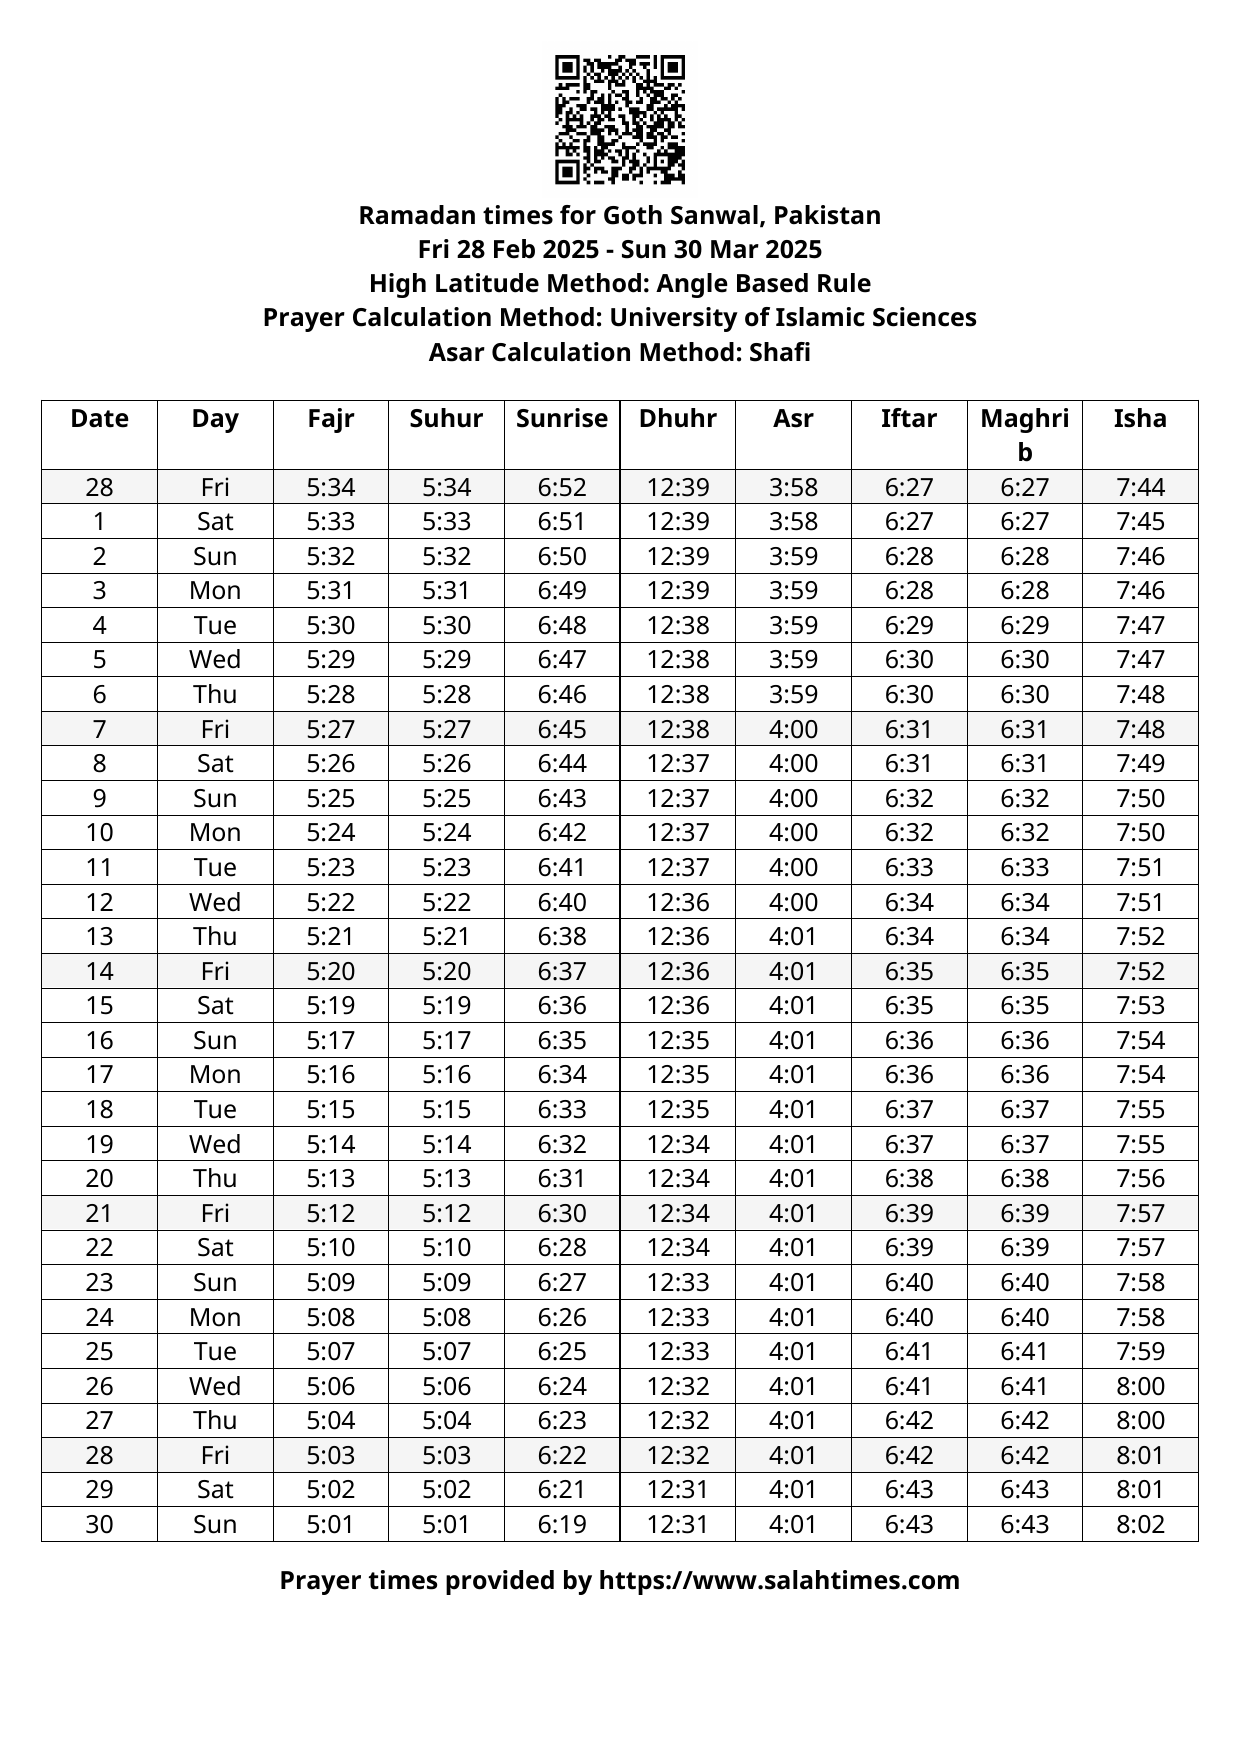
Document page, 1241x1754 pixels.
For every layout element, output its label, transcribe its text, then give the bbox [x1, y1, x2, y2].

table_header Maghrib [968, 401, 1082, 469]
table_cell 12:37 [621, 850, 735, 884]
table_cell 13 [42, 919, 157, 953]
table_cell 6:36 [505, 989, 619, 1022]
table_cell 12:36 [621, 954, 735, 987]
table_cell 12:37 [621, 816, 735, 849]
table_cell 6:41 [968, 1334, 1082, 1368]
table_cell 5:25 [389, 781, 504, 814]
table_cell 5:14 [389, 1127, 504, 1160]
table_cell Sun [158, 1023, 273, 1057]
table_cell 25 [42, 1334, 157, 1368]
table_cell 7:51 [1083, 850, 1198, 884]
table_cell 5:17 [274, 1023, 388, 1057]
table_cell 5:32 [389, 539, 504, 572]
table_cell 6:47 [505, 643, 619, 676]
table_cell 8 [42, 746, 157, 780]
table_cell 1 [42, 504, 157, 538]
table_cell 6:41 [852, 1369, 967, 1402]
table_cell 6:42 [968, 1438, 1082, 1472]
table_cell 5:19 [274, 989, 388, 1022]
table_cell 3:59 [736, 643, 851, 676]
table_cell 5:30 [274, 608, 388, 642]
table_cell 4:01 [736, 1196, 851, 1229]
table_cell 29 [42, 1473, 157, 1506]
table_header Iftar [852, 401, 967, 469]
table_cell Fri [158, 1438, 273, 1472]
table_cell 4:01 [736, 1127, 851, 1160]
table_cell 7:50 [1083, 781, 1198, 814]
table_cell 7:54 [1083, 1023, 1198, 1057]
table_cell Fri [158, 954, 273, 987]
table_cell 7 [42, 712, 157, 745]
table_cell 5:17 [389, 1023, 504, 1057]
table_cell 6:31 [852, 712, 967, 745]
table_cell 21 [42, 1196, 157, 1229]
table_cell Sun [158, 781, 273, 814]
table_cell Wed [158, 1127, 273, 1160]
table_cell 6:31 [505, 1161, 619, 1195]
table_cell 6:36 [968, 1023, 1082, 1057]
table_cell 5:27 [274, 712, 388, 745]
table_cell 4:00 [736, 746, 851, 780]
table_cell 5:08 [389, 1300, 504, 1333]
table_cell 4:01 [736, 1023, 851, 1057]
table_cell 5:06 [274, 1369, 388, 1402]
table_cell 5:12 [274, 1196, 388, 1229]
table_cell 6:42 [968, 1404, 1082, 1437]
table_cell 6:40 [505, 885, 619, 918]
table_cell 4:01 [736, 1507, 851, 1541]
table_cell 30 [42, 1507, 157, 1541]
table_cell 3:59 [736, 677, 851, 711]
table_cell 4:00 [736, 816, 851, 849]
table_cell 6:22 [505, 1438, 619, 1472]
table_cell 4 [42, 608, 157, 642]
table_cell 8:01 [1083, 1438, 1198, 1472]
table_cell 5:16 [389, 1058, 504, 1091]
table_cell 6:34 [852, 919, 967, 953]
table_cell 4:00 [736, 781, 851, 814]
table_cell 7:49 [1083, 746, 1198, 780]
table_cell 5:20 [389, 954, 504, 987]
table_cell 6:30 [852, 677, 967, 711]
table_cell 3:59 [736, 539, 851, 572]
table_cell 6:38 [968, 1161, 1082, 1195]
table_cell 6:43 [852, 1507, 967, 1541]
table_cell 6:34 [505, 1058, 619, 1091]
table_cell 5:31 [274, 574, 388, 607]
table_cell 6:37 [505, 954, 619, 987]
table_cell 12:33 [621, 1300, 735, 1333]
table_cell 5:01 [274, 1507, 388, 1541]
table_cell 27 [42, 1404, 157, 1437]
table_cell 12:34 [621, 1231, 735, 1264]
table_cell 6:36 [968, 1058, 1082, 1091]
table_cell 6:27 [968, 504, 1082, 538]
table_cell 5:33 [274, 504, 388, 538]
table_cell 5:32 [274, 539, 388, 572]
table_cell 12:36 [621, 989, 735, 1022]
table_cell 9 [42, 781, 157, 814]
table_cell 7:57 [1083, 1231, 1198, 1264]
table_cell 6:52 [505, 470, 619, 503]
table_cell 12:33 [621, 1334, 735, 1368]
table_cell 6:27 [968, 470, 1082, 503]
table_cell 5:28 [389, 677, 504, 711]
table_cell 12:32 [621, 1404, 735, 1437]
table_cell 5:09 [389, 1265, 504, 1299]
table_cell 5:24 [389, 816, 504, 849]
table_cell 6:36 [852, 1058, 967, 1091]
table_cell 6:36 [852, 1023, 967, 1057]
table_cell 5:04 [274, 1404, 388, 1437]
table_cell 11 [42, 850, 157, 884]
table_cell 6:30 [505, 1196, 619, 1229]
table_cell 7:46 [1083, 539, 1198, 572]
table_cell 5:02 [274, 1473, 388, 1506]
table_cell 5:23 [274, 850, 388, 884]
table_cell 6:37 [852, 1092, 967, 1126]
table_cell Fri [158, 470, 273, 503]
table_cell 6:30 [968, 677, 1082, 711]
table_cell 4:00 [736, 712, 851, 745]
table_cell 7:57 [1083, 1196, 1198, 1229]
table_cell 17 [42, 1058, 157, 1091]
table_cell 6:42 [852, 1438, 967, 1472]
table_cell 5:06 [389, 1369, 504, 1402]
table_cell Fri [158, 1196, 273, 1229]
table_cell 12:37 [621, 746, 735, 780]
table_cell 5:15 [274, 1092, 388, 1126]
table_cell 12:36 [621, 919, 735, 953]
table_cell 5:03 [389, 1438, 504, 1472]
table_cell 5:08 [274, 1300, 388, 1333]
table_cell 6:42 [852, 1404, 967, 1437]
table_cell 4:01 [736, 1231, 851, 1264]
text Prayer Calculation Method: University of Islamic Sciences [42, 300, 1198, 334]
table_cell 5:29 [389, 643, 504, 676]
table_cell 12:35 [621, 1058, 735, 1091]
table_cell 4:01 [736, 1369, 851, 1402]
table_cell 6:24 [505, 1369, 619, 1402]
table_cell 12:34 [621, 1196, 735, 1229]
table_cell 7:45 [1083, 504, 1198, 538]
table_cell 6:32 [968, 781, 1082, 814]
table_cell 12:39 [621, 470, 735, 503]
table_cell 6:49 [505, 574, 619, 607]
table_cell 12:37 [621, 781, 735, 814]
text Asar Calculation Method: Shafi [42, 334, 1198, 368]
table_cell 6:34 [852, 885, 967, 918]
table_cell 6:43 [852, 1473, 967, 1506]
table_cell Mon [158, 816, 273, 849]
table_cell 4:01 [736, 1058, 851, 1091]
table_cell 6:41 [852, 1334, 967, 1368]
table_cell 6:41 [968, 1369, 1082, 1402]
table_cell 6:31 [968, 746, 1082, 780]
table_cell 4:01 [736, 1473, 851, 1506]
picture [542, 41, 699, 198]
text High Latitude Method: Angle Based Rule [42, 266, 1198, 300]
table_header Day [158, 401, 273, 469]
table_cell 5:12 [389, 1196, 504, 1229]
table_header Asr [736, 401, 851, 469]
table_cell 7:47 [1083, 643, 1198, 676]
table_cell 12:32 [621, 1369, 735, 1402]
table_cell Thu [158, 677, 273, 711]
table_cell 8:00 [1083, 1404, 1198, 1437]
table_cell 5:27 [389, 712, 504, 745]
table_cell 3:58 [736, 470, 851, 503]
table_cell 4:00 [736, 850, 851, 884]
table_cell 19 [42, 1127, 157, 1160]
table_cell 6:40 [852, 1300, 967, 1333]
table_cell 6:40 [852, 1265, 967, 1299]
table_cell 6:51 [505, 504, 619, 538]
table_cell 28 [42, 1438, 157, 1472]
table_cell Sat [158, 989, 273, 1022]
table_cell 6:39 [852, 1196, 967, 1229]
table_cell 20 [42, 1161, 157, 1195]
table_cell 6:45 [505, 712, 619, 745]
table_cell 6:40 [968, 1300, 1082, 1333]
table_cell Tue [158, 850, 273, 884]
table_cell 24 [42, 1300, 157, 1333]
table_cell 12:39 [621, 574, 735, 607]
table_cell 6:41 [505, 850, 619, 884]
table_cell 12:33 [621, 1265, 735, 1299]
table_cell 6:37 [852, 1127, 967, 1160]
table_header Date [42, 401, 157, 469]
table_cell 7:48 [1083, 677, 1198, 711]
table_cell 6:35 [852, 954, 967, 987]
table_cell 5:28 [274, 677, 388, 711]
table_cell 6:48 [505, 608, 619, 642]
table_cell 5:29 [274, 643, 388, 676]
table_cell 7:56 [1083, 1161, 1198, 1195]
text Fri 28 Feb 2025 - Sun 30 Mar 2025 [42, 232, 1198, 266]
table_cell 6 [42, 677, 157, 711]
table_cell 6:28 [505, 1231, 619, 1264]
table_cell 12:39 [621, 539, 735, 572]
table_cell 3 [42, 574, 157, 607]
table_cell 6:38 [852, 1161, 967, 1195]
table_cell Sat [158, 1231, 273, 1264]
table_cell Mon [158, 1300, 273, 1333]
table_cell 7:58 [1083, 1300, 1198, 1333]
table_cell 5:09 [274, 1265, 388, 1299]
table_cell 6:30 [852, 643, 967, 676]
table_cell 6:43 [968, 1473, 1082, 1506]
table_cell 16 [42, 1023, 157, 1057]
table_cell 5:22 [274, 885, 388, 918]
table_cell 4:01 [736, 1092, 851, 1126]
table_cell 6:35 [968, 989, 1082, 1022]
table_cell 5:02 [389, 1473, 504, 1506]
table_cell 6:30 [968, 643, 1082, 676]
table_cell 28 [42, 470, 157, 503]
table_cell 5:13 [389, 1161, 504, 1195]
table_cell 6:42 [505, 816, 619, 849]
table_cell Wed [158, 885, 273, 918]
table_cell 7:44 [1083, 470, 1198, 503]
table_cell 4:01 [736, 1404, 851, 1437]
table_cell Mon [158, 1058, 273, 1091]
table_cell 12:38 [621, 677, 735, 711]
table_cell 6:34 [968, 919, 1082, 953]
table_cell 6:40 [968, 1265, 1082, 1299]
table_cell 5:16 [274, 1058, 388, 1091]
table_cell 6:37 [968, 1127, 1082, 1160]
table_cell 12 [42, 885, 157, 918]
table_cell 6:39 [852, 1231, 967, 1264]
table_header Isha [1083, 401, 1198, 469]
table_cell 5:07 [274, 1334, 388, 1368]
table_cell 5 [42, 643, 157, 676]
table_cell 6:32 [505, 1127, 619, 1160]
table_cell 4:01 [736, 919, 851, 953]
text Ramadan times for Goth Sanwal, Pakistan [42, 198, 1198, 232]
table_cell 12:34 [621, 1161, 735, 1195]
table_cell Sat [158, 746, 273, 780]
table_cell 2 [42, 539, 157, 572]
table_cell 6:44 [505, 746, 619, 780]
table_cell 4:01 [736, 989, 851, 1022]
table_cell 12:39 [621, 504, 735, 538]
table_cell 12:35 [621, 1023, 735, 1057]
table_cell 8:00 [1083, 1369, 1198, 1402]
table_cell 6:21 [505, 1473, 619, 1506]
table_cell 6:35 [505, 1023, 619, 1057]
table_cell 6:35 [852, 989, 967, 1022]
table_cell 5:13 [274, 1161, 388, 1195]
table_cell 7:46 [1083, 574, 1198, 607]
table_cell Thu [158, 919, 273, 953]
table_cell 26 [42, 1369, 157, 1402]
table_cell Tue [158, 1334, 273, 1368]
table_cell Sun [158, 539, 273, 572]
table_cell 6:32 [968, 816, 1082, 849]
table_cell 12:32 [621, 1438, 735, 1472]
table_cell Tue [158, 1092, 273, 1126]
table_cell 5:10 [274, 1231, 388, 1264]
table_cell Sat [158, 504, 273, 538]
table_cell Thu [158, 1404, 273, 1437]
table_cell 6:38 [505, 919, 619, 953]
table_cell 6:32 [852, 816, 967, 849]
table_cell 6:33 [968, 850, 1082, 884]
table_cell 12:34 [621, 1127, 735, 1160]
table_cell 5:19 [389, 989, 504, 1022]
table_cell 6:27 [852, 470, 967, 503]
table_cell 6:28 [852, 539, 967, 572]
table_cell 6:35 [968, 954, 1082, 987]
table_cell 12:38 [621, 643, 735, 676]
table_cell Fri [158, 712, 273, 745]
table_cell 14 [42, 954, 157, 987]
table_cell 6:27 [852, 504, 967, 538]
table_cell 5:21 [274, 919, 388, 953]
table_header Fajr [274, 401, 388, 469]
table_cell 18 [42, 1092, 157, 1126]
table_cell 7:58 [1083, 1265, 1198, 1299]
table_cell 12:38 [621, 608, 735, 642]
table_cell 5:34 [274, 470, 388, 503]
table_cell 6:33 [852, 850, 967, 884]
table_cell 7:55 [1083, 1092, 1198, 1126]
table_cell 8:02 [1083, 1507, 1198, 1541]
table_cell 6:31 [968, 712, 1082, 745]
table_cell 12:31 [621, 1507, 735, 1541]
table_cell 7:48 [1083, 712, 1198, 745]
table_header Dhuhr [621, 401, 735, 469]
table_cell 5:15 [389, 1092, 504, 1126]
table_cell 7:55 [1083, 1127, 1198, 1160]
table_cell 4:00 [736, 885, 851, 918]
table_cell 6:43 [505, 781, 619, 814]
table_cell Mon [158, 574, 273, 607]
table_cell 5:33 [389, 504, 504, 538]
table_cell 12:36 [621, 885, 735, 918]
table_cell 5:01 [389, 1507, 504, 1541]
table_cell 3:59 [736, 608, 851, 642]
table_cell 4:01 [736, 1300, 851, 1333]
table_cell 5:14 [274, 1127, 388, 1160]
table_cell 7:50 [1083, 816, 1198, 849]
table_cell 5:04 [389, 1404, 504, 1437]
table_cell 4:01 [736, 1438, 851, 1472]
table_cell 6:39 [968, 1196, 1082, 1229]
table_cell 22 [42, 1231, 157, 1264]
table_cell 6:26 [505, 1300, 619, 1333]
table_cell 6:31 [852, 746, 967, 780]
table_cell 5:21 [389, 919, 504, 953]
table_cell Wed [158, 1369, 273, 1402]
table_cell 8:01 [1083, 1473, 1198, 1506]
table_cell Thu [158, 1161, 273, 1195]
table_cell 10 [42, 816, 157, 849]
table_cell 5:24 [274, 816, 388, 849]
table_cell 5:26 [274, 746, 388, 780]
table_cell 12:38 [621, 712, 735, 745]
table_cell 3:59 [736, 574, 851, 607]
table_cell 5:31 [389, 574, 504, 607]
table_cell 5:22 [389, 885, 504, 918]
table_cell 6:23 [505, 1404, 619, 1437]
table_cell 5:20 [274, 954, 388, 987]
table_cell 12:31 [621, 1473, 735, 1506]
table_cell Wed [158, 643, 273, 676]
table_cell 5:07 [389, 1334, 504, 1368]
table_header Sunrise [505, 401, 619, 469]
table_cell 6:29 [852, 608, 967, 642]
table_cell 4:01 [736, 954, 851, 987]
table_cell Sun [158, 1265, 273, 1299]
table_cell 6:28 [968, 539, 1082, 572]
table_cell 7:54 [1083, 1058, 1198, 1091]
table_cell 6:27 [505, 1265, 619, 1299]
table_cell 5:30 [389, 608, 504, 642]
table_cell 6:28 [852, 574, 967, 607]
table_cell 7:52 [1083, 954, 1198, 987]
table_cell 12:35 [621, 1092, 735, 1126]
table_cell 4:01 [736, 1334, 851, 1368]
table_cell 4:01 [736, 1265, 851, 1299]
table_header Suhur [389, 401, 504, 469]
table_cell 6:34 [968, 885, 1082, 918]
table_cell 4:01 [736, 1161, 851, 1195]
table_cell 6:43 [968, 1507, 1082, 1541]
table_cell 6:37 [968, 1092, 1082, 1126]
table_cell 6:46 [505, 677, 619, 711]
table_cell 6:25 [505, 1334, 619, 1368]
table_cell 6:50 [505, 539, 619, 572]
table_cell 7:59 [1083, 1334, 1198, 1368]
table_cell Sat [158, 1473, 273, 1506]
table_cell 7:52 [1083, 919, 1198, 953]
table_cell 6:33 [505, 1092, 619, 1126]
table_cell 23 [42, 1265, 157, 1299]
table_cell 6:28 [968, 574, 1082, 607]
table_cell 6:29 [968, 608, 1082, 642]
table_cell 7:47 [1083, 608, 1198, 642]
table_cell 5:10 [389, 1231, 504, 1264]
table_cell 6:39 [968, 1231, 1082, 1264]
table_cell 5:25 [274, 781, 388, 814]
table_cell 5:23 [389, 850, 504, 884]
table_cell 3:58 [736, 504, 851, 538]
table_cell 15 [42, 989, 157, 1022]
table_cell Sun [158, 1507, 273, 1541]
text Prayer times provided by https://www.salahtimes.com [42, 1563, 1198, 1597]
table_cell 7:53 [1083, 989, 1198, 1022]
table_cell 6:32 [852, 781, 967, 814]
table_cell 5:26 [389, 746, 504, 780]
table_cell 5:34 [389, 470, 504, 503]
table_cell 5:03 [274, 1438, 388, 1472]
table_cell 7:51 [1083, 885, 1198, 918]
table_cell 6:19 [505, 1507, 619, 1541]
table_cell Tue [158, 608, 273, 642]
